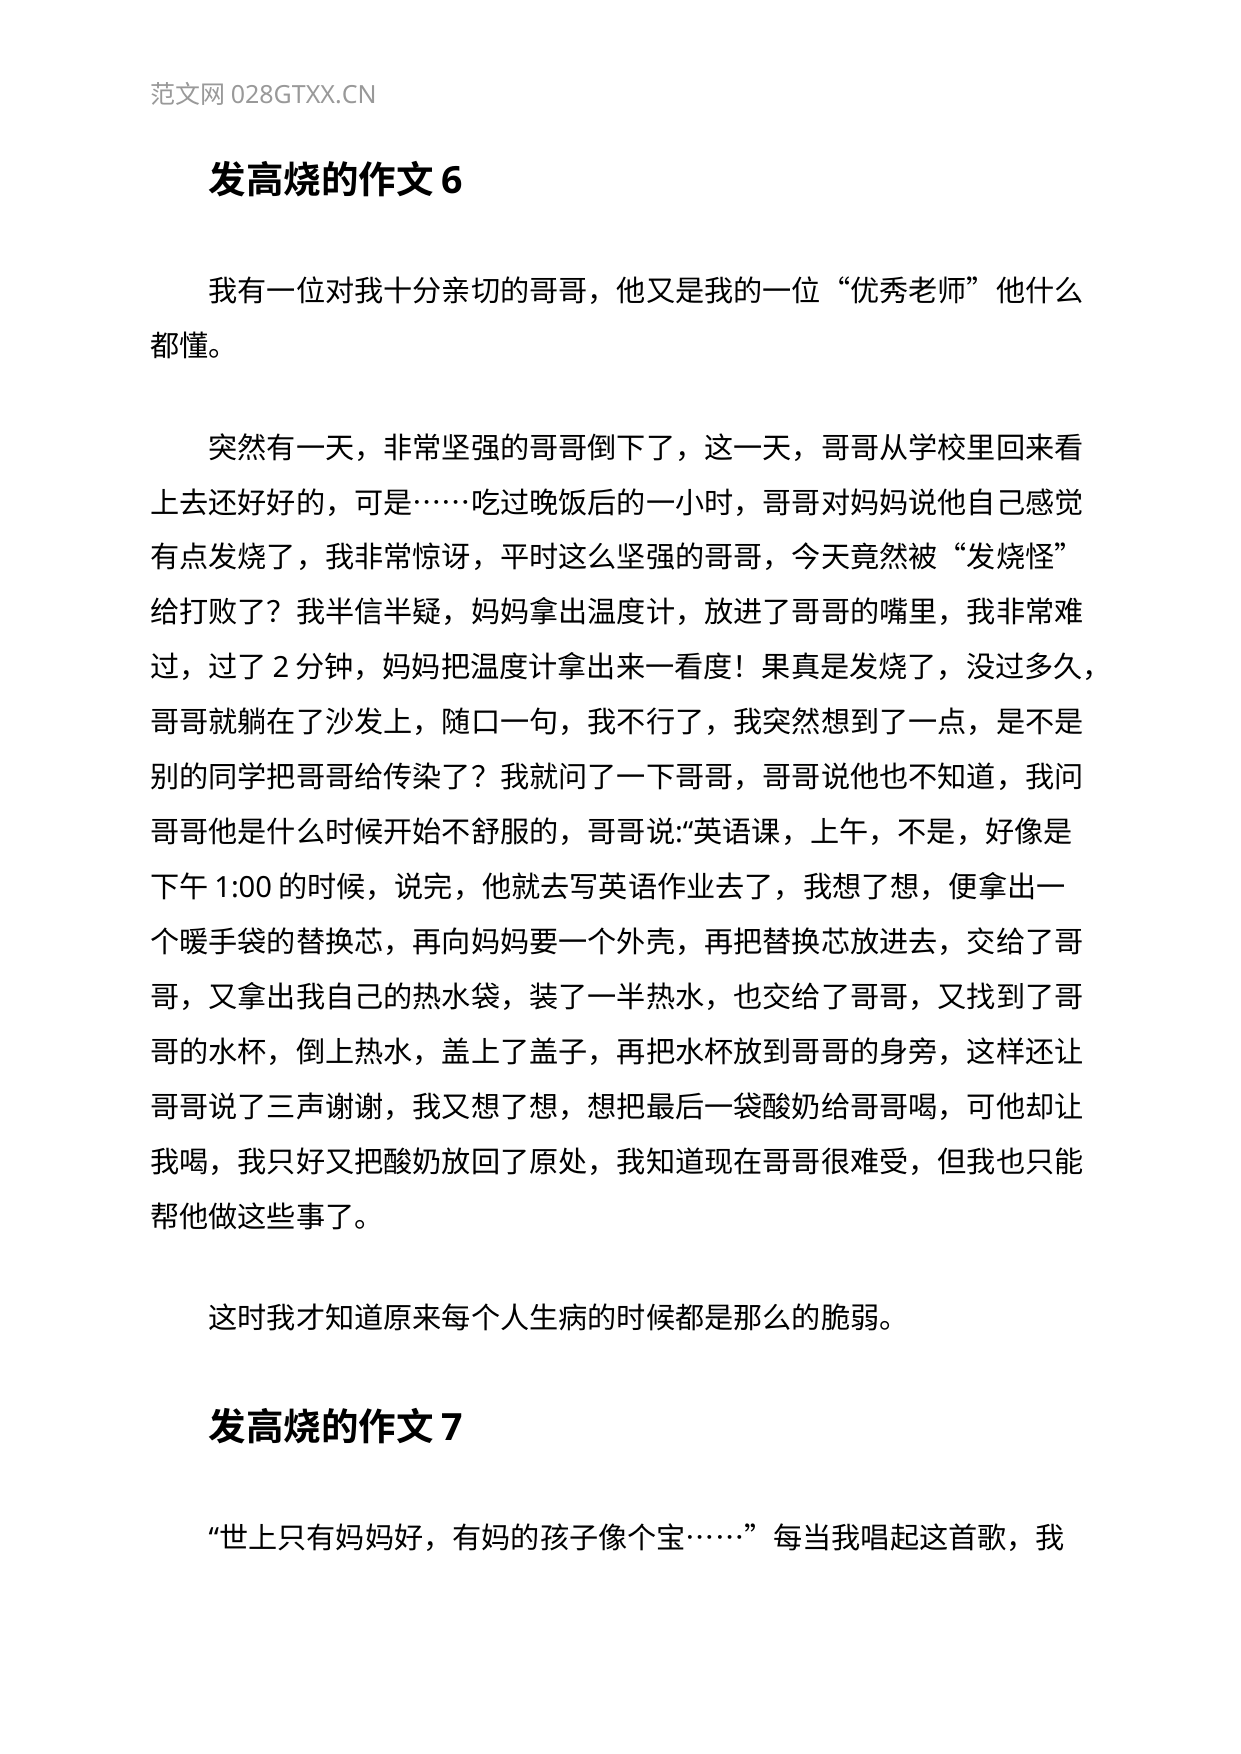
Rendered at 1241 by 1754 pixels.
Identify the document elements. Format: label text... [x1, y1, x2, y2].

text 我有一位对我十分亲切的哥哥，他又是我的一位“优秀老师”他什么都懂。 [150, 268, 1090, 365]
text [150, 1514, 1090, 1557]
text 突然有一天，非常坚强的哥哥倒下了，这一天，哥哥从学校里回来看上去还好好的，可是……吃过晚饭后的一小时，哥哥对妈妈说他自己感觉有点发烧了，我非常惊讶，平时这么坚强的哥哥，今天竟然被“发烧怪”给打败了？我半信半疑，妈妈拿出温度计，放进了哥哥的嘴里，我非常难过，过了2分钟，妈妈把温度计拿出来一看度！果真是发烧了，没过多久，哥哥就躺在了沙发上，随口一句，我不行了，我突然想到了一点，是不是别的同学把哥哥给传染了？我就问了一下哥哥，哥哥说他也不知道，我问哥哥他是什么时候开始不舒服的，哥哥说:“英语课，上午，不是，好像是下午1:00的时候，说完，他就去写英语作业去了，我想了想，便拿出一个暖手袋的替换芯，再向妈妈要一个外壳，再把替换芯放进去，交给了哥哥，又拿出我自己的热水袋，装了一半热水，也交给了哥哥，又找到了哥哥的水杯，倒上热水，盖上了盖子，再把水杯放到哥哥的身旁，这样还让哥哥说了三声谢谢，我又想了想，想把最后一袋酸奶给哥哥喝，可他却让我喝，我只好又把酸奶放回了原处，我知道现在哥哥很难受，但我也只能帮他做这些事了。 [150, 424, 1090, 1235]
text 这时我才知道原来每个人生病的时候都是那么的脆弱。 [150, 1295, 1090, 1337]
text 发高烧的作文6 [150, 150, 1090, 204]
text 发高烧的作文7 [150, 1397, 1090, 1451]
